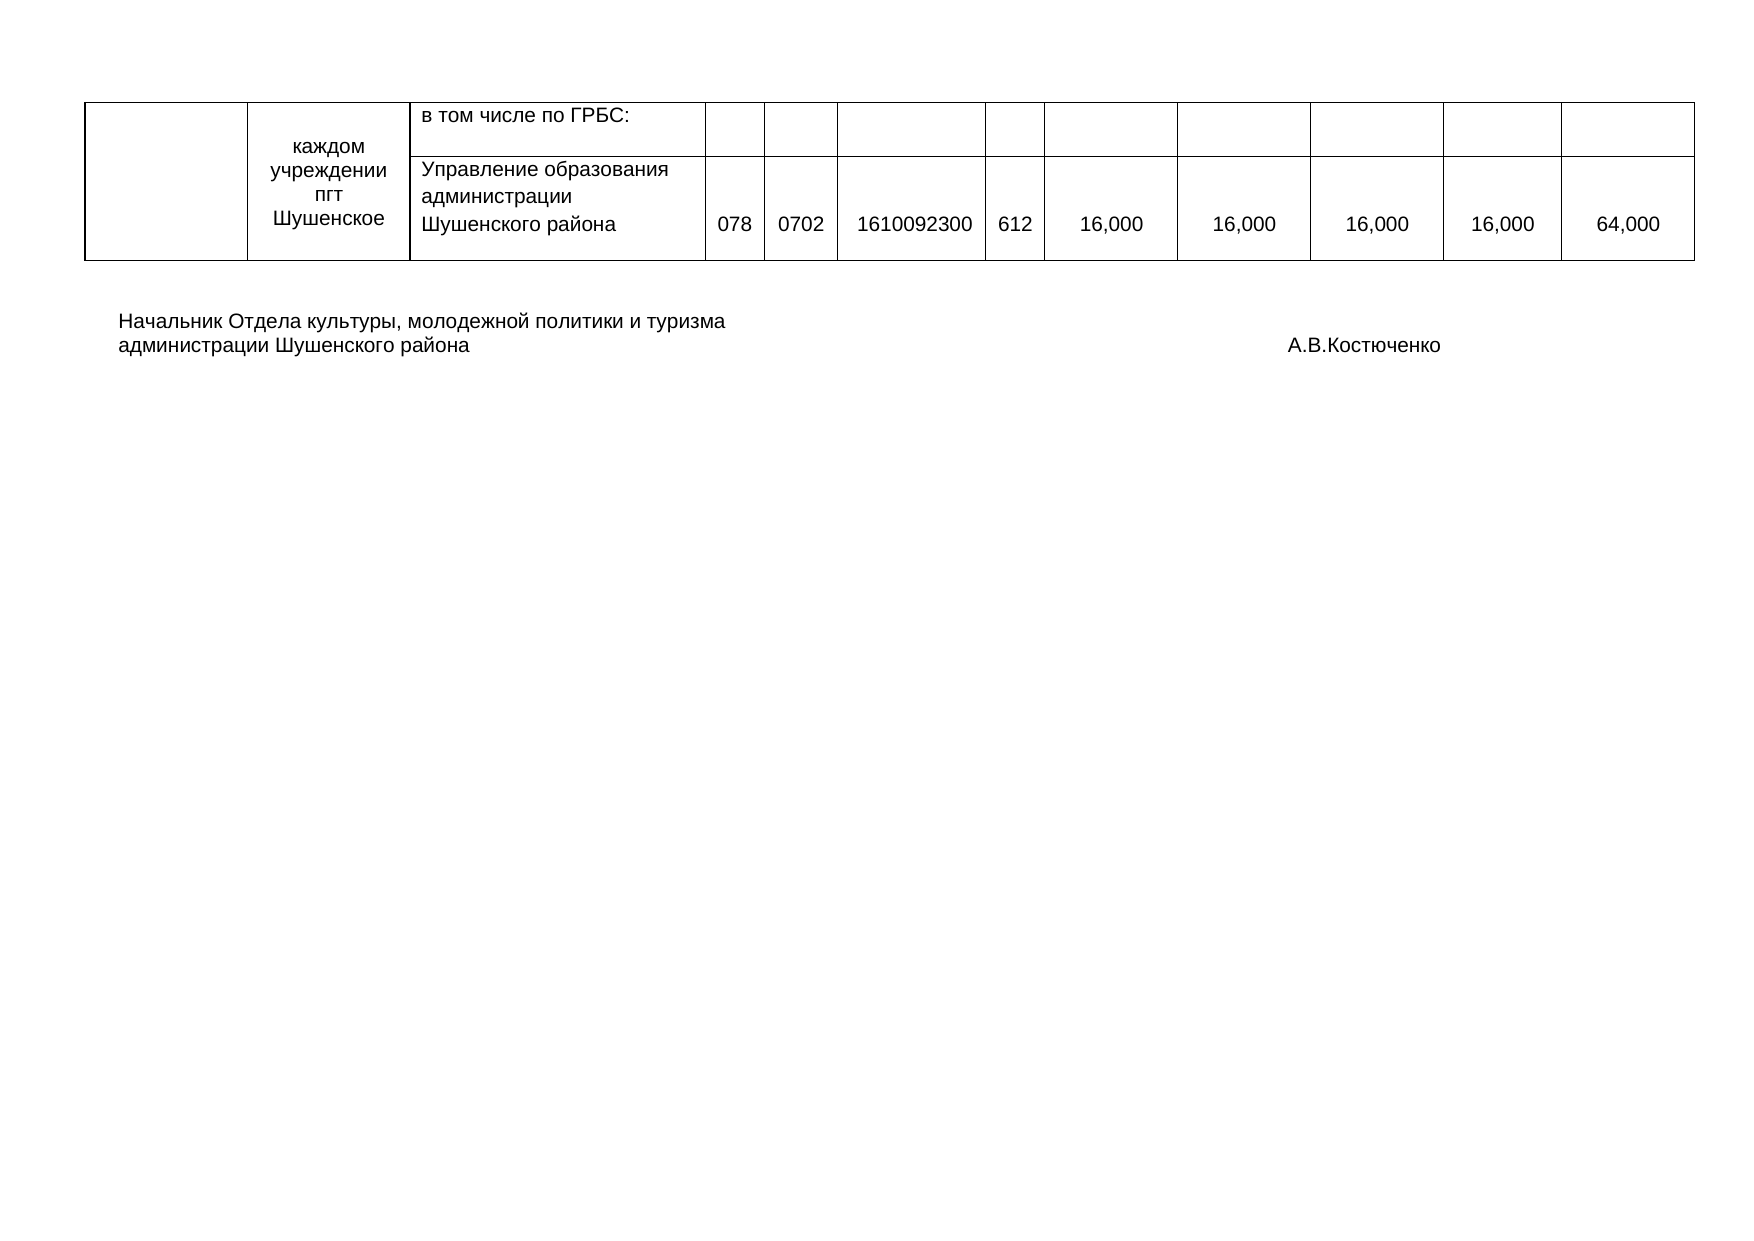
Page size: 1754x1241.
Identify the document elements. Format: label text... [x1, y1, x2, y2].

table_cell [1444, 103, 1561, 156]
table_cell 16,000 [1444, 157, 1561, 260]
table_cell 64,000 [1562, 157, 1694, 260]
table_cell [986, 103, 1044, 156]
table_cell 16,000 [1045, 157, 1177, 260]
table_cell [838, 103, 985, 156]
table_cell 078 [706, 157, 764, 260]
table_cell 16,000 [1311, 157, 1443, 260]
table_cell .1610092300 [838, 157, 985, 260]
table_cell 612 [986, 157, 1044, 260]
table_cell 0702 [765, 157, 837, 260]
table_cell 16,000 [1178, 157, 1310, 260]
table_cell в том числе по ГРБС: [411, 103, 705, 156]
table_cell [248, 103, 409, 260]
table_cell Управление образования администрации Шушенского района [411, 157, 705, 260]
table_cell [1045, 103, 1177, 156]
text Начальник Отдела культуры, молодежной политики и туризма [118, 309, 1636, 333]
table_cell [765, 103, 837, 156]
table_cell [1178, 103, 1310, 156]
text администрации Шушенского района А.В.Костюченко [118, 333, 1636, 357]
table_cell [1311, 103, 1443, 156]
table_cell [706, 103, 764, 156]
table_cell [86, 103, 247, 260]
table_cell [1562, 103, 1694, 156]
